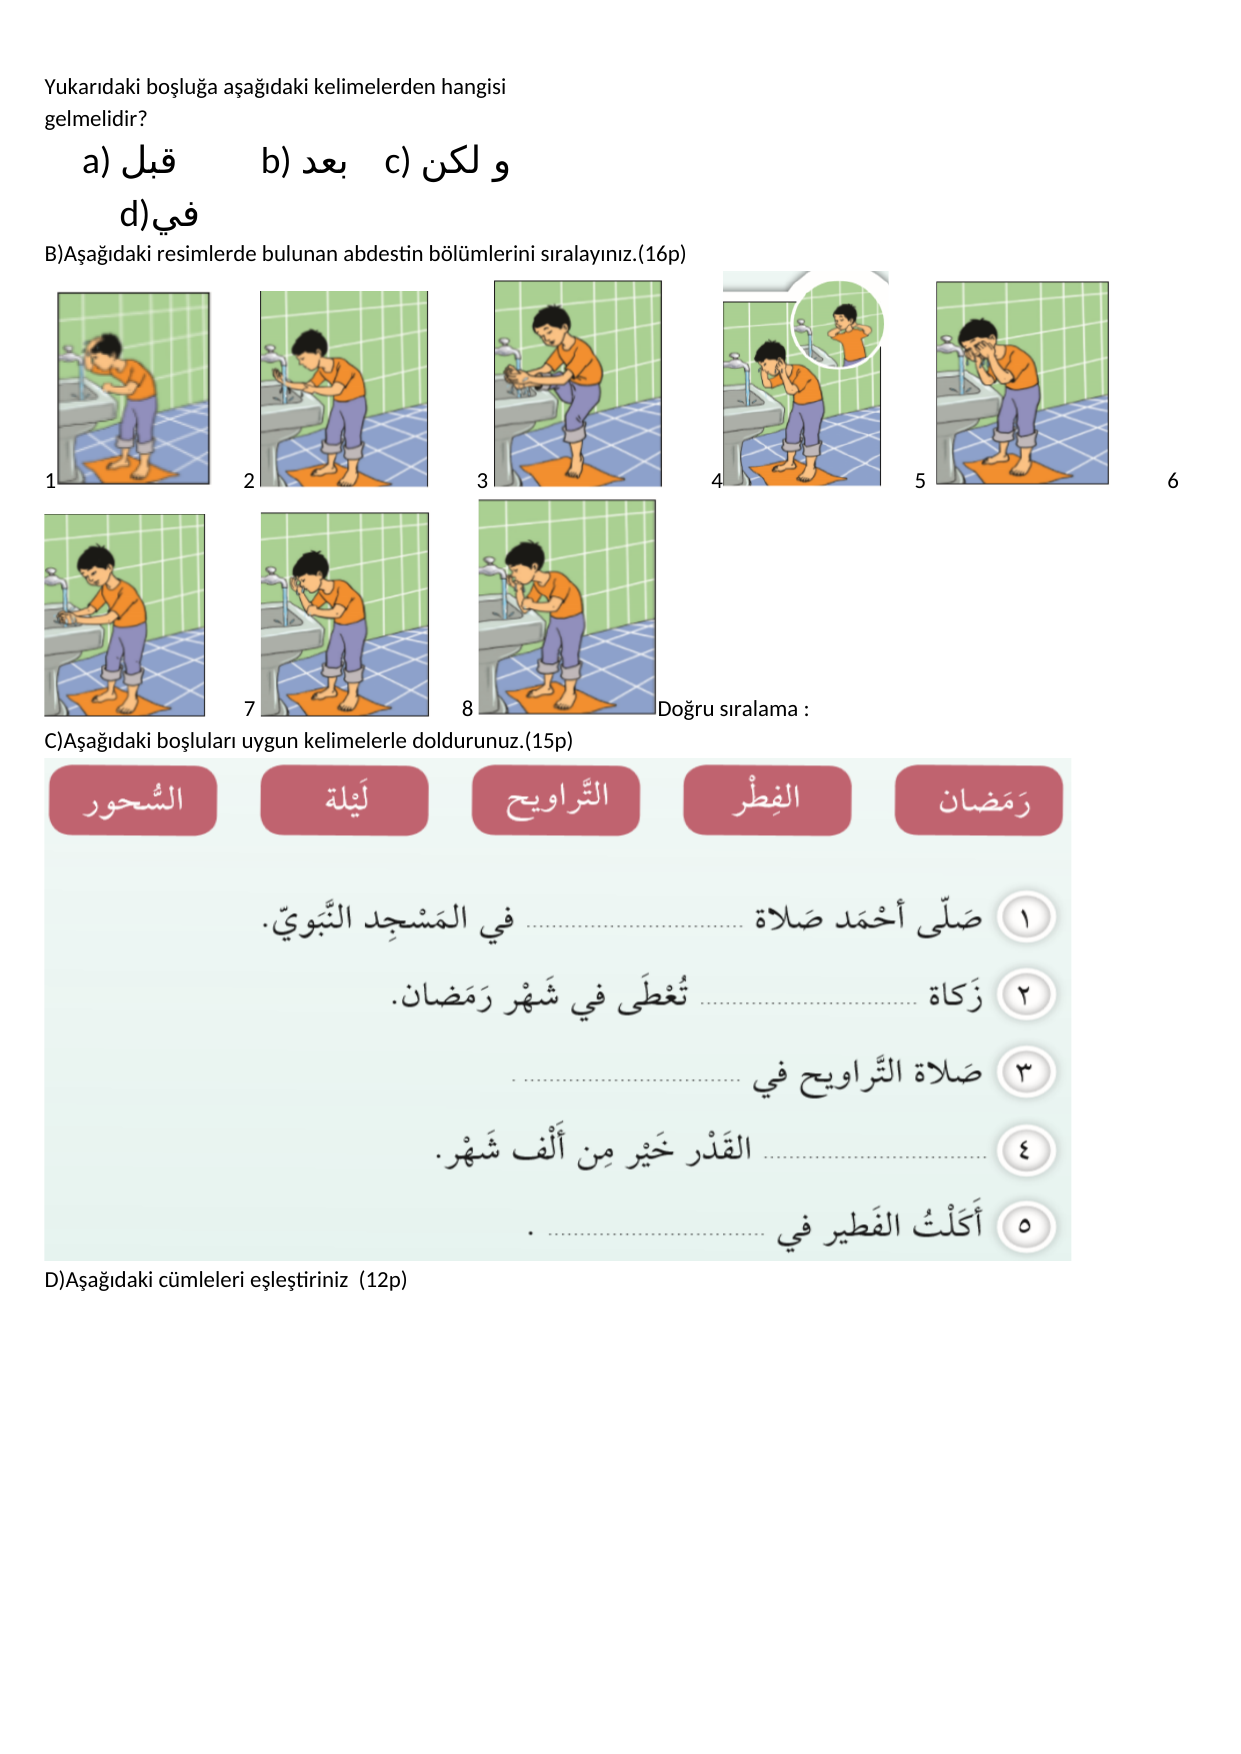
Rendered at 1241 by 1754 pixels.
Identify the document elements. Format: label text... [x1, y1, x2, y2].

picture [44, 514, 208, 717]
text C)Aşağıdaki boşluları uygun kelimelerle doldurunuz.(15p) [44, 726, 1181, 754]
picture [260, 291, 431, 488]
text D)Aşağıdaki cümleleri eşleştiriniz (12p) [44, 1265, 576, 1293]
picture [56, 291, 213, 488]
picture [478, 497, 658, 717]
picture [44, 758, 1072, 1261]
text Yukarıdaki boşluğa aşağıdaki kelimelerden hangisi gelmelidir? [44, 72, 605, 133]
text B)Aşağıdaki resimlerde bulunan abdestin bölümlerini sıralayınız.(16p) [44, 239, 1181, 267]
picture [260, 510, 431, 717]
list قبل b) بعد c) و لكن d)في [82, 137, 605, 235]
picture [936, 280, 1111, 488]
picture [493, 280, 665, 488]
picture [723, 271, 889, 488]
